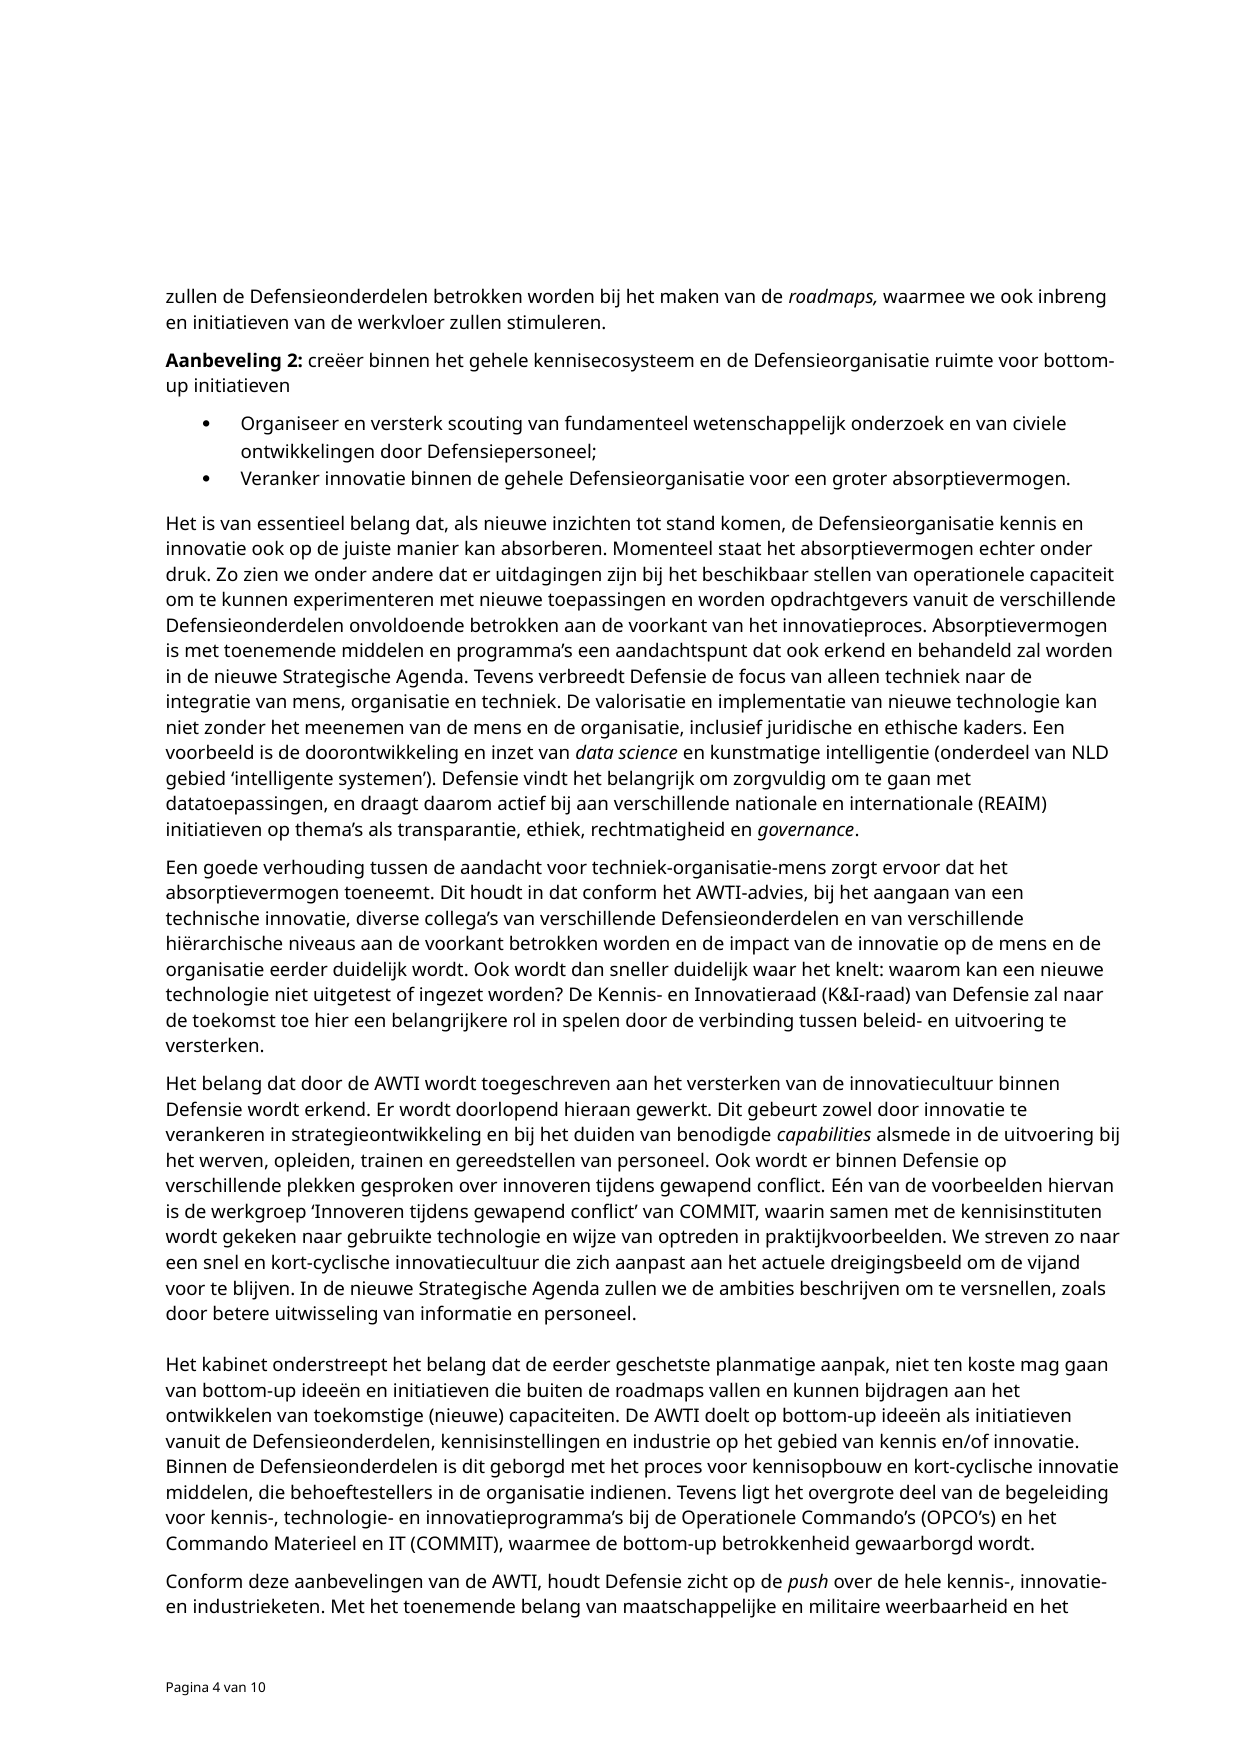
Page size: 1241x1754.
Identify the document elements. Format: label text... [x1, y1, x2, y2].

text Een goede verhouding tussen de aandacht voor techniek-organisatie-mens zorgt ervoor dat het absorptievermogen toeneemt. Dit houdt in dat conform het AWTI-advies, bij het aangaan van een technische innovatie, diverse collega’s van verschillende Defensieonderdelen en van verschillende hiërarchische niveaus aan de voorkant betrokken worden en de impact van de innovatie op de mens en de organisatie eerder duidelijk wordt. Ook wordt dan sneller duidelijk waar het knelt: waarom kan een nieuwe technologie niet uitgetest of ingezet worden? De Kennis- en Innovatieraad (K&I-raad) van Defensie zal naar de toekomst toe hier een belangrijkere rol in spelen door de verbinding tussen beleid- en uitvoering te versterken. [165, 854, 1122, 1058]
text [165, 1568, 1122, 1619]
list Veranker innovatie binnen de gehele Defensieorganisatie voor een groter absorptievermogen. [203, 466, 1122, 491]
text Het belang dat door de AWTI wordt toegeschreven aan het versterken van de innovatiecultuur binnen Defensie wordt erkend. Er wordt doorlopend hieraan gewerkt. Dit gebeurt zowel door innovatie te verankeren in strategieontwikkeling en bij het duiden van benodigde capabilities alsmede in de uitvoering bij het werven, opleiden, trainen en gereedstellen van personeel. Ook wordt er binnen Defensie op verschillende plekken gesproken over innoveren tijdens gewapend conflict. Eén van de voorbeelden hiervan is de werkgroep ‘Innoveren tijdens gewapend conflict’ van COMMIT, waarin samen met de kennisinstituten wordt gekeken naar gebruikte technologie en wijze van optreden in praktijkvoorbeelden. We streven zo naar een snel en kort-cyclische innovatiecultuur die zich aanpast aan het actuele dreigingsbeeld om de vijand voor te blijven. In de nieuwe Strategische Agenda zullen we de ambities beschrijven om te versnellen, zoals door betere uitwisseling van informatie en personeel. Het kabinet onderstreept het belang dat de eerder geschetste planmatige aanpak, niet ten koste mag gaan van bottom-up ideeën en initiatieven die buiten de roadmaps vallen en kunnen bijdragen aan het ontwikkelen van toekomstige (nieuwe) capaciteiten. De AWTI doelt op bottom-up ideeën als initiatieven vanuit de Defensieonderdelen, kennisinstellingen en industrie op het gebied van kennis en/of innovatie. Binnen de Defensieonderdelen is dit geborgd met het proces voor kennisopbouw en kort-cyclische innovatie middelen, die behoeftestellers in de organisatie indienen. Tevens ligt het overgrote deel van de begeleiding voor kennis-, technologie- en innovatieprogramma’s bij de Operationele Commando’s (OPCO’s) en het Commando Materieel en IT (COMMIT), waarmee de bottom-up betrokkenheid gewaarborgd wordt. [165, 1071, 1122, 1556]
text Het is van essentieel belang dat, als nieuwe inzichten tot stand komen, de Defensieorganisatie kennis en innovatie ook op de juiste manier kan absorberen. Momenteel staat het absorptievermogen echter onder druk. Zo zien we onder andere dat er uitdagingen zijn bij het beschikbaar stellen van operationele capaciteit om te kunnen experimenteren met nieuwe toepassingen en worden opdrachtgevers vanuit de verschillende Defensieonderdelen onvoldoende betrokken aan de voorkant van het innovatieproces. Absorptievermogen is met toenemende middelen en programma’s een aandachtspunt dat ook erkend en behandeld zal worden in de nieuwe Strategische Agenda. Tevens verbreedt Defensie de focus van alleen techniek naar de integratie van mens, organisatie en techniek. De valorisatie en implementatie van nieuwe technologie kan niet zonder het meenemen van de mens en de organisatie, inclusief juridische en ethische kaders. Een voorbeeld is de doorontwikkeling en inzet van data science en kunstmatige intelligentie (onderdeel van NLD gebied ‘intelligente systemen’). Defensie vindt het belangrijk om zorgvuldig om te gaan met datatoepassingen, en draagt daarom actief bij aan verschillende nationale en internationale (REAIM) initiatieven op thema’s als transparantie, ethiek, rechtmatigheid en governance. [165, 510, 1122, 842]
list Organiseer en versterk scouting van fundamenteel wetenschappelijk onderzoek en van civiele ontwikkelingen door Defensiepersoneel; [203, 411, 1122, 464]
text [165, 283, 1122, 334]
text Aanbeveling 2: creëer binnen het gehele kennisecosysteem en de Defensieorganisatie ruimte voor bottom-up initiatieven [165, 347, 1122, 398]
